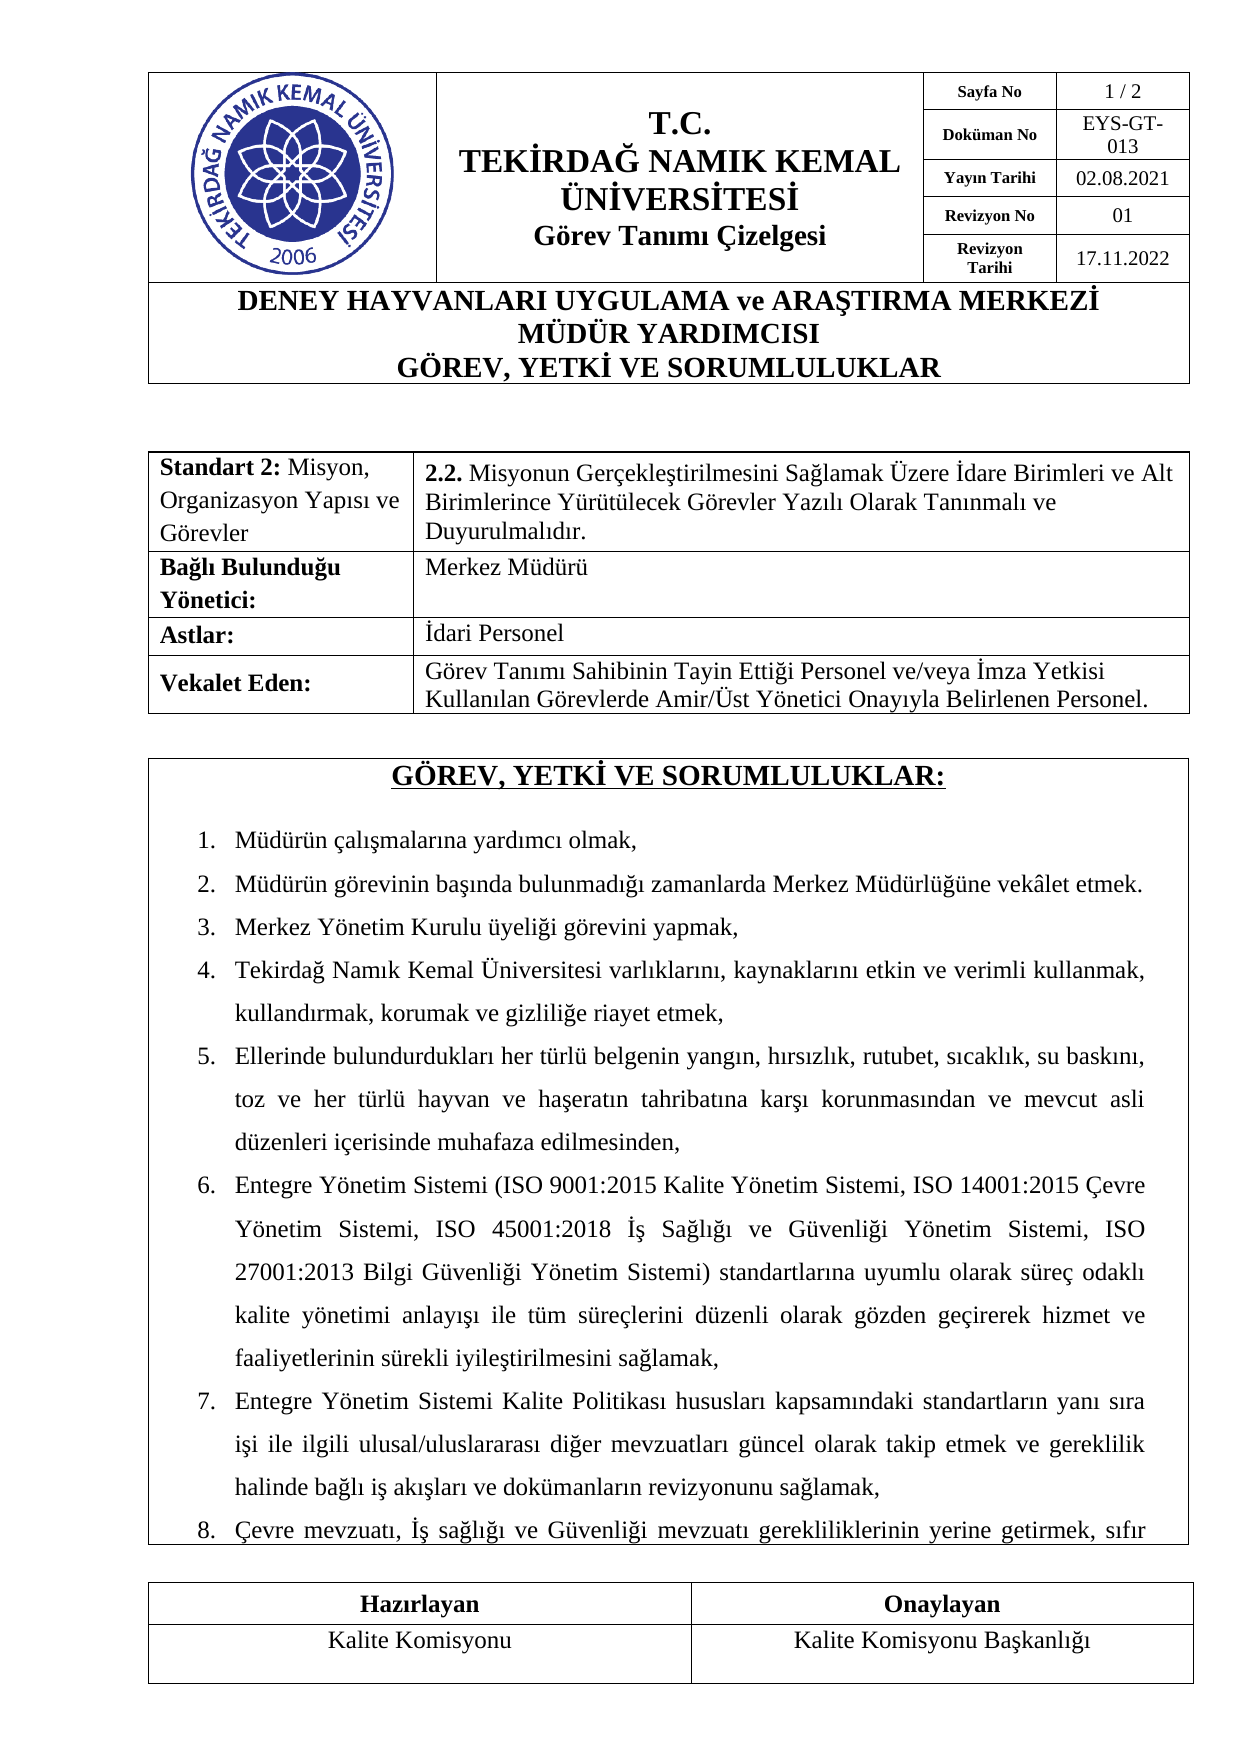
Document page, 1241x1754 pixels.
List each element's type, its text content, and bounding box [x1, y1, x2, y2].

table_cell Bağlı Bulunduğu Yönetici: [149, 552, 413, 617]
table_header 2.2. Misyonun Gerçekleştirilmesini Sağlamak Üzere İdare Birimleri ve Alt Birimlerince Yürütülecek Görevler Yazılı Olarak Tanınmalı ve Duyurulmalıdır. [414, 453, 1189, 551]
table_cell Merkez Müdürü [414, 552, 1189, 617]
table_cell Astlar: [149, 618, 413, 655]
table_cell İdari Personel [414, 618, 1189, 655]
picture [190, 72, 394, 275]
table_header Standart 2: Misyon, Organizasyon Yapısı ve Görevler [149, 453, 413, 551]
table_cell Vekalet Eden: [149, 656, 413, 713]
table_cell Görev Tanımı Sahibinin Tayin Ettiği Personel ve/veya İmza Yetkisi Kullanılan Görevlerde Amir/Üst Yönetici Onayıyla Belirlenen Personel. [414, 656, 1189, 713]
